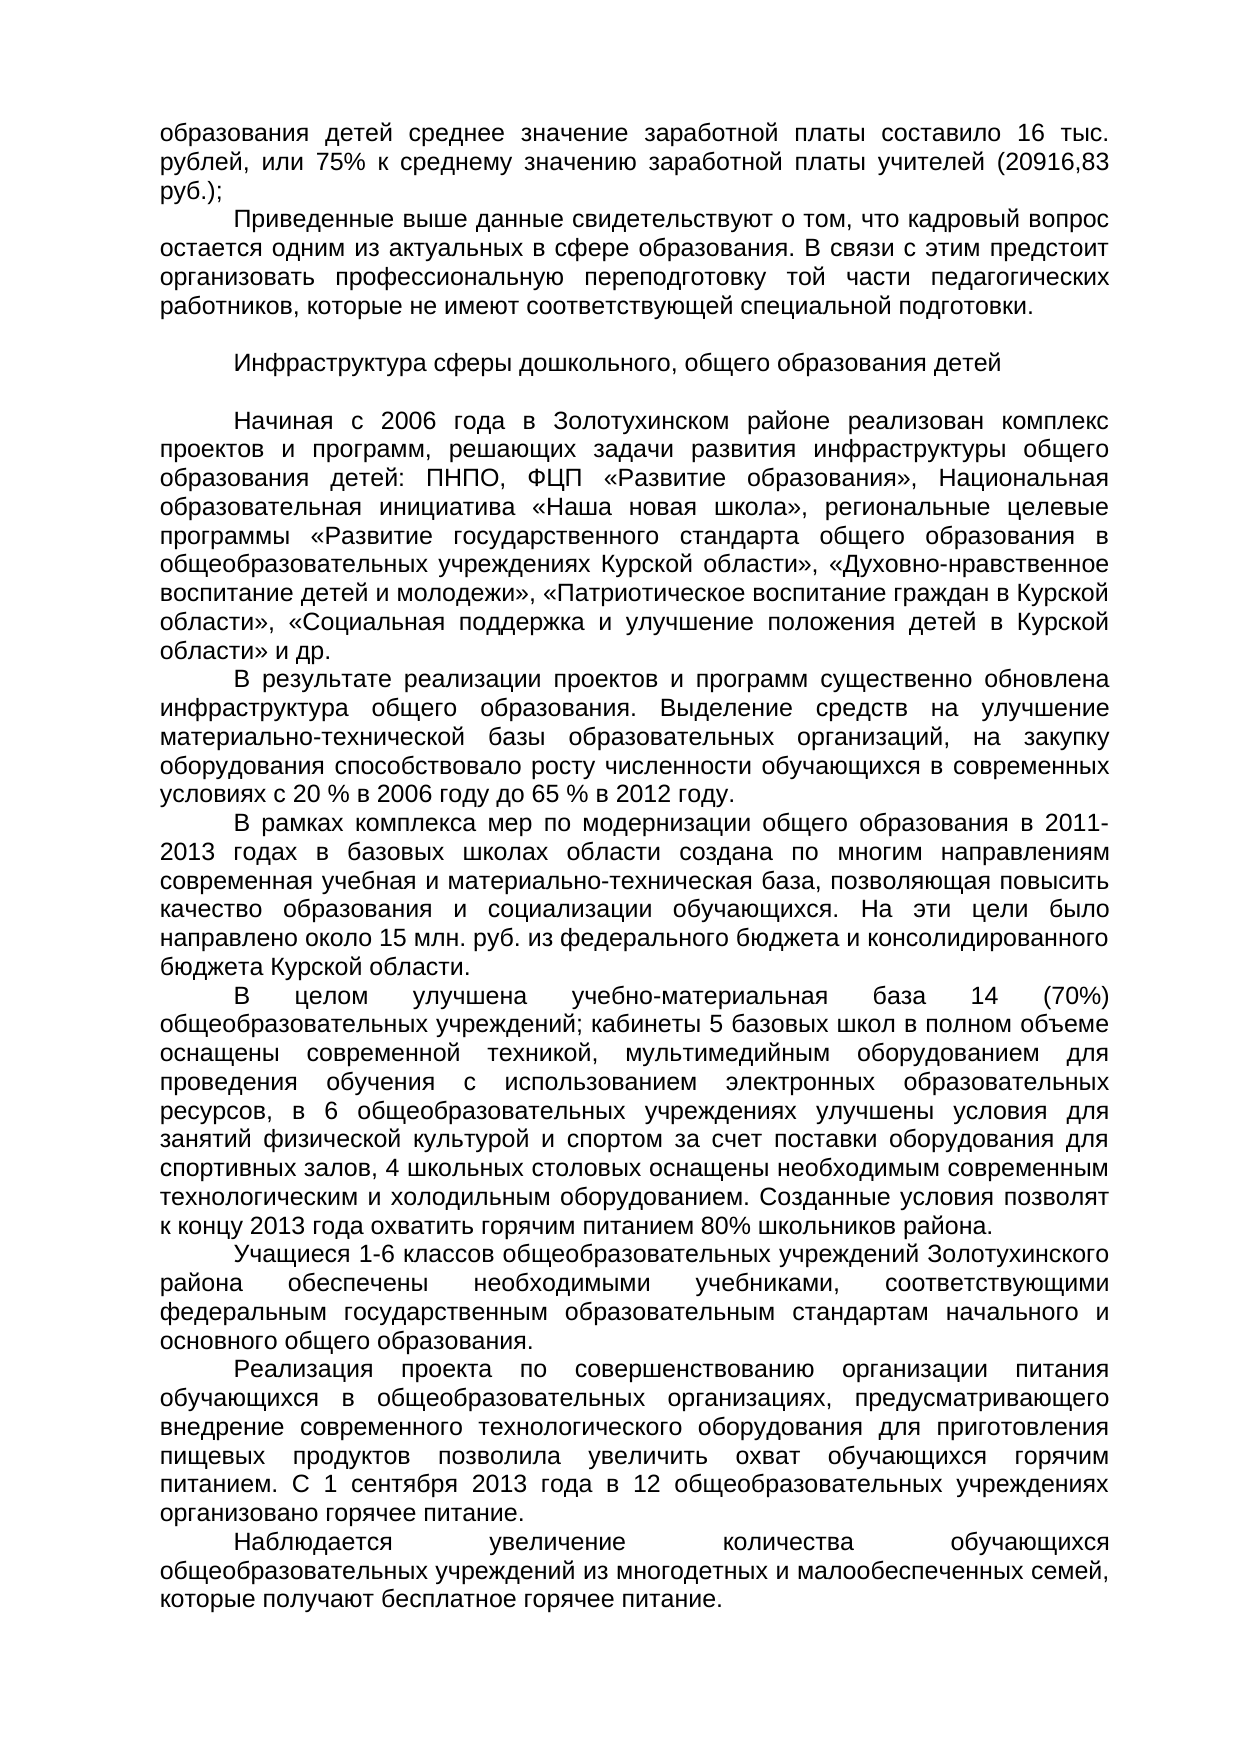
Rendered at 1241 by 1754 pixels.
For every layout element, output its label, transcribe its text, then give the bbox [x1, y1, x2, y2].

text Приведенные выше данные свидетельствуют о том, что кадровый вопрос остается одним из актуальных в сфере образования. В связи с этим предстоит организовать профессиональную переподготовку той части педагогических работников, которые не имеют соответствующей специальной подготовки. [159, 204, 1110, 319]
text Начиная с 2006 года в Золотухинском районе реализован комплекс проектов и программ, решающих задачи развития инфраструктуры общего образования детей: ПНПО, ФЦП «Развитие образования», Национальная образовательная инициатива «Наша новая школа», региональные целевые программы «Развитие государственного стандарта общего образования в общеобразовательных учреждениях Курской области», «Духовно-нравственное воспитание детей и молодежи», «Патриотическое воспитание граждан в Курской области», «Социальная поддержка и улучшение положения детей в Курской области» и др. [159, 406, 1110, 664]
text Реализация проекта по совершенствованию организации питания обучающихся в общеобразовательных организациях, предусматривающего внедрение современного технологического оборудования для приготовления пищевых продуктов позволила увеличить охват обучающихся горячим питанием. С 1 сентября 2013 года в 12 общеобразовательных учреждениях организовано горячее питание. [159, 1354, 1110, 1527]
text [159, 118, 1111, 204]
text Инфраструктура сферы дошкольного, общего образования детей [159, 348, 1110, 377]
text В рамках комплекса мер по модернизации общего образования в 2011-2013 годах в базовых школах области создана по многим направлениям современная учебная и материально-техническая база, позволяющая повысить качество образования и социализации обучающихся. На эти цели было направлено около 15 млн. руб. из федерального бюджета и консолидированного бюджета Курской области. [159, 808, 1110, 981]
text В результате реализации проектов и программ существенно обновлена инфраструктура общего образования. Выделение средств на улучшение материально-технической базы образовательных организаций, на закупку оборудования способствовало росту численности обучающихся в современных условиях с 20 % в 2006 году до 65 % в 2012 году. [159, 664, 1110, 808]
text В целом улучшена учебно-материальная база 14 (70%) общеобразовательных учреждений; кабинеты 5 базовых школ в полном объеме оснащены современной техникой, мультимедийным оборудованием для проведения обучения с использованием электронных образовательных ресурсов, в 6 общеобразовательных учреждениях улучшены условия для занятий физической культурой и спортом за счет поставки оборудования для спортивных залов, 4 школьных столовых оснащены необходимым современным технологическим и холодильным оборудованием. Созданные условия позволят к концу 2013 года охватить горячим питанием 80% школьников района. [159, 981, 1110, 1239]
text Учащиеся 1-6 классов общеобразовательных учреждений Золотухинского района обеспечены необходимыми учебниками, соответствующими федеральным государственным образовательным стандартам начального и основного общего образования. [159, 1239, 1110, 1354]
text Наблюдается увеличение количества обучающихся общеобразовательных учреждений из многодетных и малообеспеченных семей, которые получают бесплатное горячее питание. [159, 1527, 1110, 1613]
